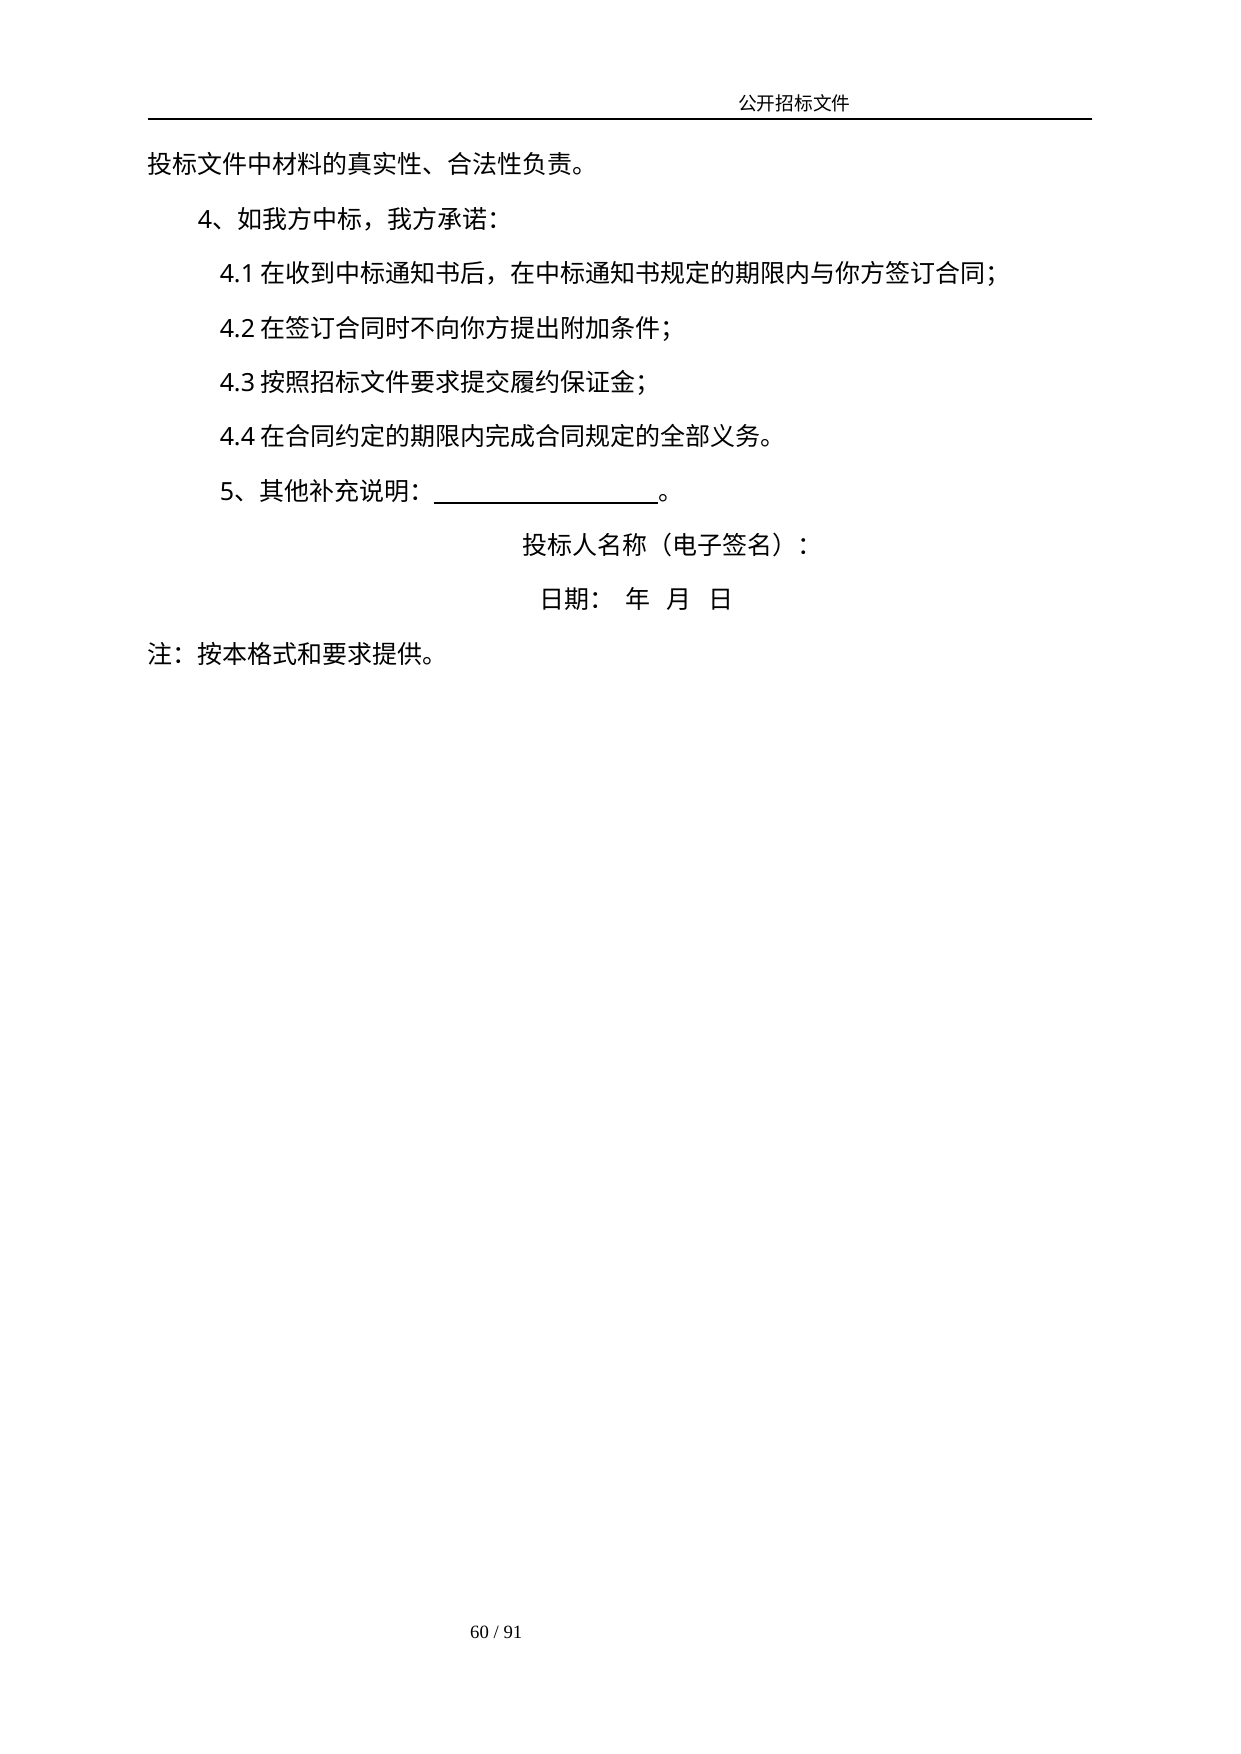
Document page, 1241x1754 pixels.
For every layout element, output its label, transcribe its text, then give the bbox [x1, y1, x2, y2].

text 4.1在收到中标通知书后，在中标通知书规定的期限内与你方签订合同； [169, 254, 1092, 290]
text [148, 145, 1092, 181]
text 4、如我方中标，我方承诺： [148, 199, 1092, 236]
text 4.3按照招标文件要求提交履约保证金； [169, 362, 1092, 399]
text 4.4在合同约定的期限内完成合同规定的全部义务。 [169, 417, 1092, 453]
text 投标人名称（电子签名）： [148, 526, 1092, 562]
text 5、其他补充说明： 。 [169, 471, 1092, 507]
text 日期： 年 月 日 [148, 580, 1092, 616]
text 注：按本格式和要求提供。 [148, 634, 1049, 671]
text 4.2在签订合同时不向你方提出附加条件； [169, 308, 1092, 344]
